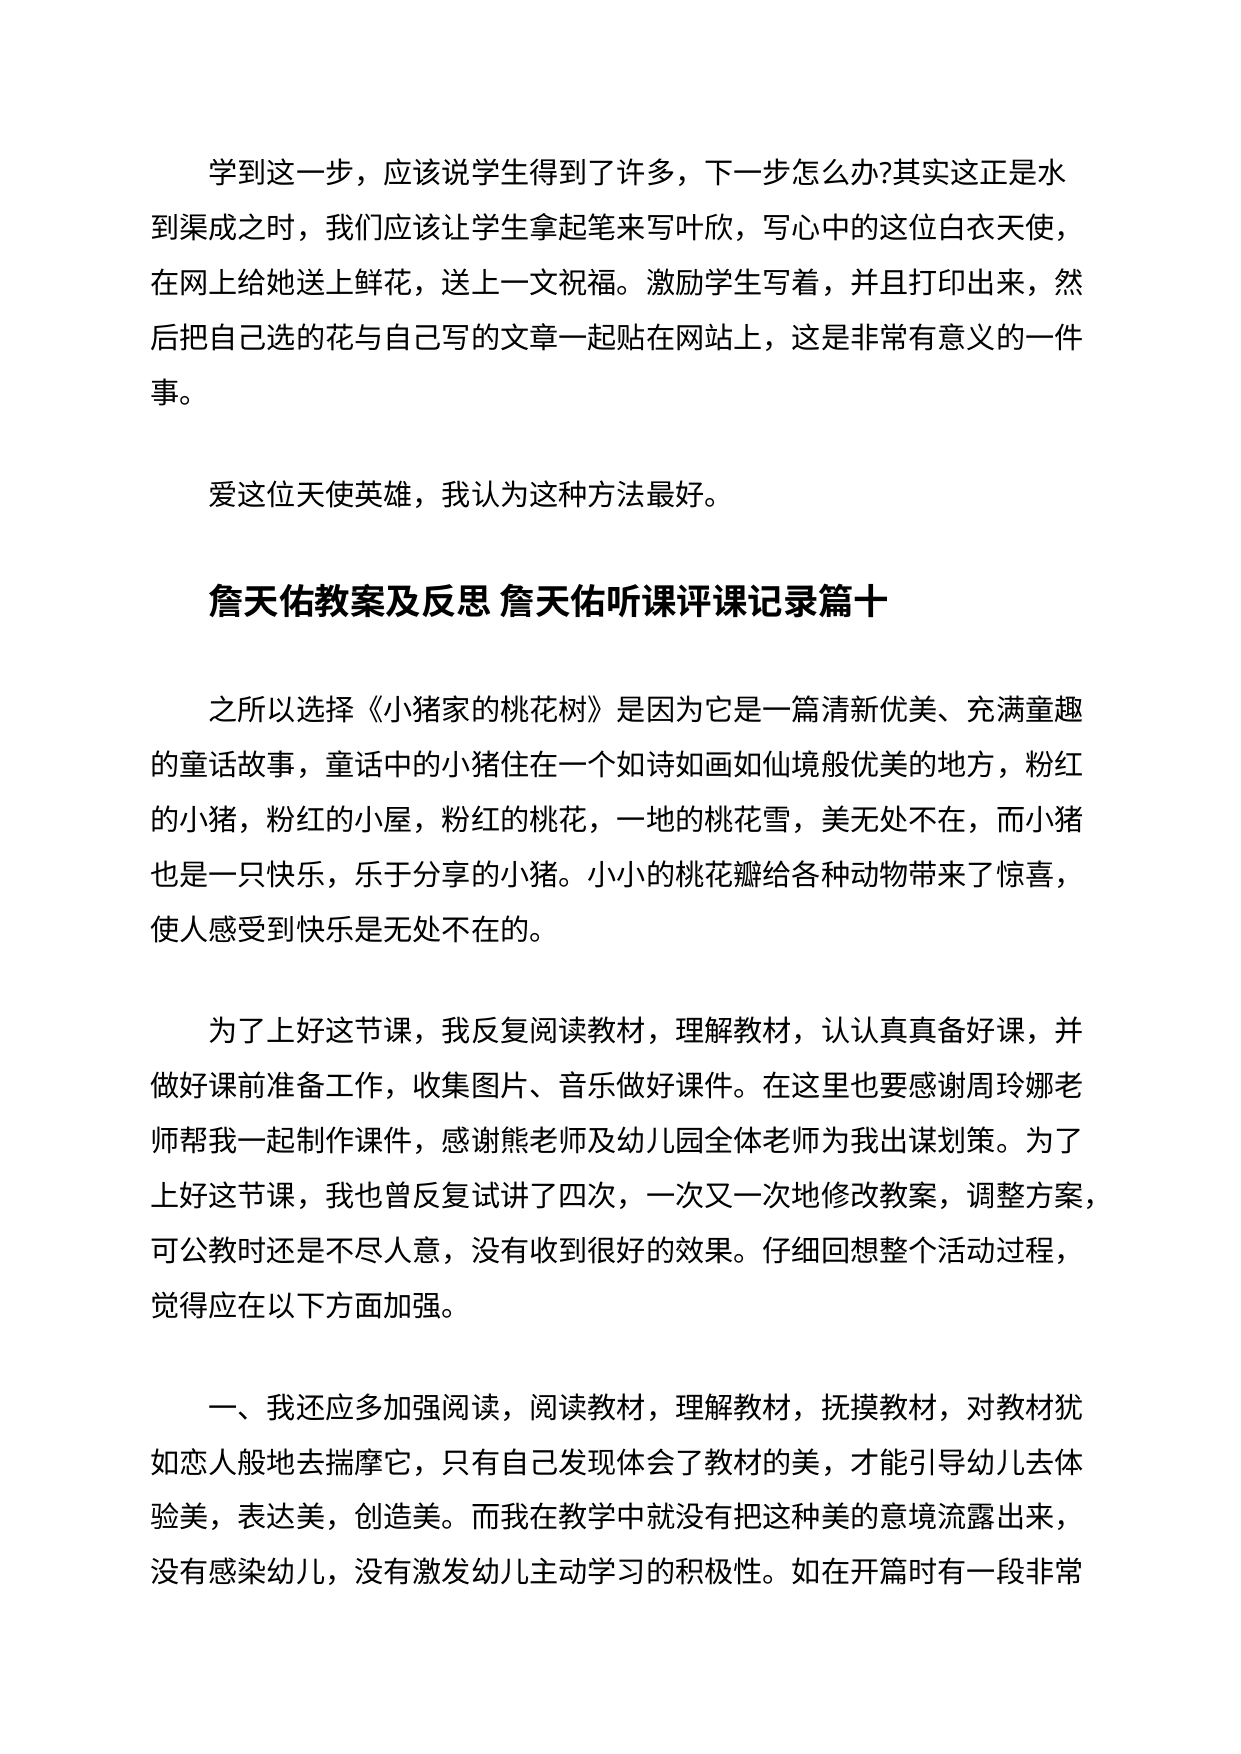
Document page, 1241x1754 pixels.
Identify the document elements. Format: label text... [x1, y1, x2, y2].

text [150, 1384, 1090, 1591]
text 之所以选择《小猪家的桃花树》是因为它是一篇清新优美、充满童趣的童话故事，童话中的小猪住在一个如诗如画如仙境般优美的地方，粉红的小猪，粉红的小屋，粉红的桃花，一地的桃花雪，美无处不在，而小猪也是一只快乐，乐于分享的小猪。小小的桃花瓣给各种动物带来了惊喜，使人感受到快乐是无处不在的。 [150, 687, 1090, 948]
text 为了上好这节课，我反复阅读教材，理解教材，认认真真备好课，并做好课前准备工作，收集图片、音乐做好课件。在这里也要感谢周玲娜老师帮我一起制作课件，感谢熊老师及幼儿园全体老师为我出谋划策。为了上好这节课，我也曾反复试讲了四次，一次又一次地修改教案，调整方案，可公教时还是不尽人意，没有收到很好的效果。仔细回想整个活动过程，觉得应在以下方面加强。 [150, 1008, 1090, 1325]
text 学到这一步，应该说学生得到了许多，下一步怎么办?其实这正是水到渠成之时，我们应该让学生拿起笔来写叶欣，写心中的这位白衣天使，在网上给她送上鲜花，送上一文祝福。激励学生写着，并且打印出来，然后把自己选的花与自己写的文章一起贴在网站上，这是非常有意义的一件事。 [150, 150, 1090, 412]
text 爱这位天使英雄，我认为这种方法最好。 [150, 471, 1090, 514]
text 詹天佑教案及反思 詹天佑听课评课记录篇十 [150, 573, 1090, 624]
